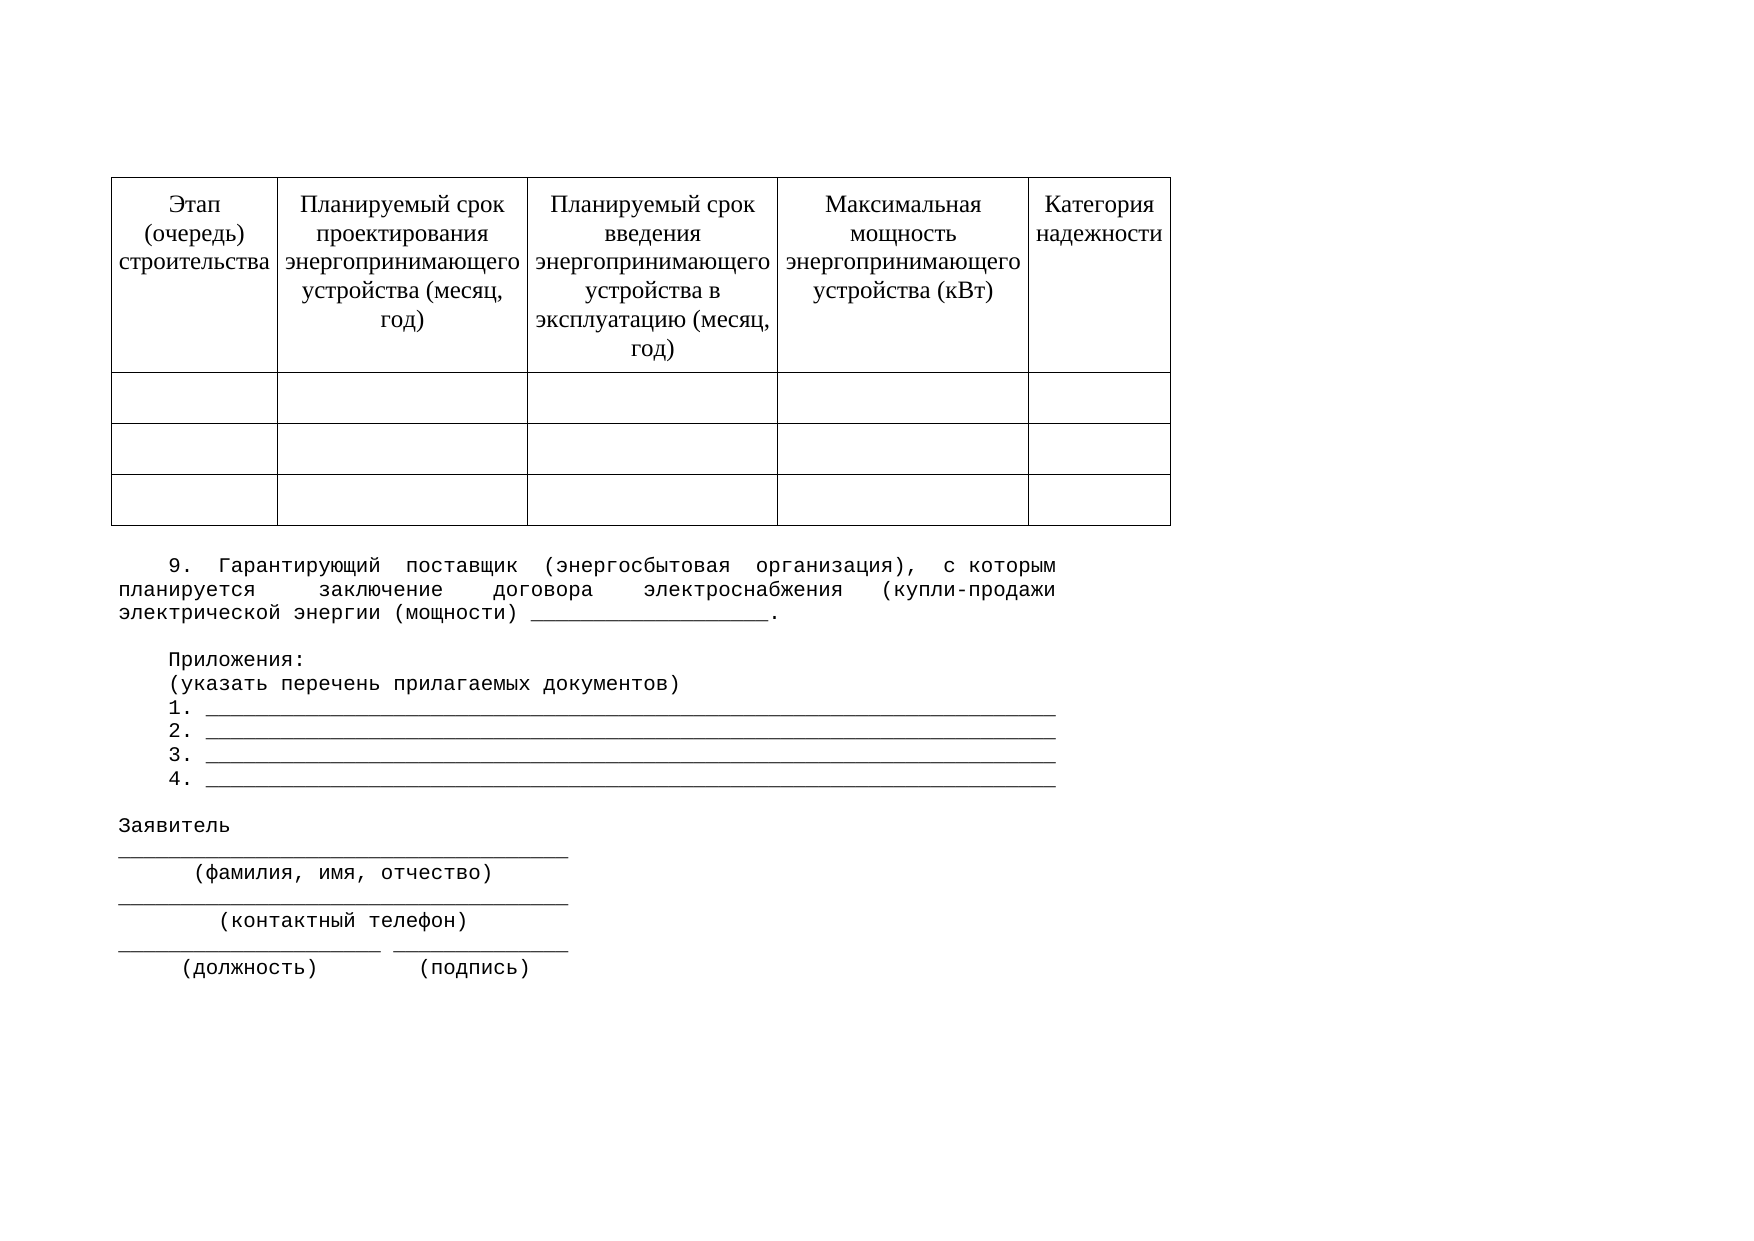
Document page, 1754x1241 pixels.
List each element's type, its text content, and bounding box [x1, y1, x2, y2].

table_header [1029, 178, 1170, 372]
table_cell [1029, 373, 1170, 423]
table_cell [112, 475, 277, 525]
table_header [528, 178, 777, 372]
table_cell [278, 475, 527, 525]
text 2. ____________________________________________________________________ [118, 720, 1636, 744]
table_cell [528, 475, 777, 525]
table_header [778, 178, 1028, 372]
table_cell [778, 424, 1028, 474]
text 1. ____________________________________________________________________ [118, 697, 1636, 720]
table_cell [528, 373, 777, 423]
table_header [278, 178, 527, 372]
text ____________________________________ [118, 839, 1636, 862]
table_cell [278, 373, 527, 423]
text планируется заключение договора электроснабжения (купли-продажи [118, 578, 1636, 602]
text _____________________ ______________ [118, 933, 1636, 957]
text (фамилия, имя, отчество) [118, 862, 1636, 886]
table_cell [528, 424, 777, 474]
text Приложения: [118, 649, 1636, 673]
text (контактный телефон) [118, 909, 1636, 933]
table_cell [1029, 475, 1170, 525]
text Заявитель [118, 815, 1636, 839]
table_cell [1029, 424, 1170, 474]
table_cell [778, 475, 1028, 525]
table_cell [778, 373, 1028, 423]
text электрической энергии (мощности) ___________________. [118, 602, 1636, 626]
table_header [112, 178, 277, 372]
text 3. ____________________________________________________________________ [118, 744, 1636, 768]
text ____________________________________ [118, 886, 1636, 909]
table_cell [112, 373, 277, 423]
text (указать перечень прилагаемых документов) [118, 673, 1636, 697]
text 4. ____________________________________________________________________ [118, 768, 1636, 791]
text 9. Гарантирующий поставщик (энергосбытовая организация), с которым [118, 555, 1636, 578]
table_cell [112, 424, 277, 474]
text (должность) (подпись) [118, 957, 1636, 981]
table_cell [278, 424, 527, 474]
